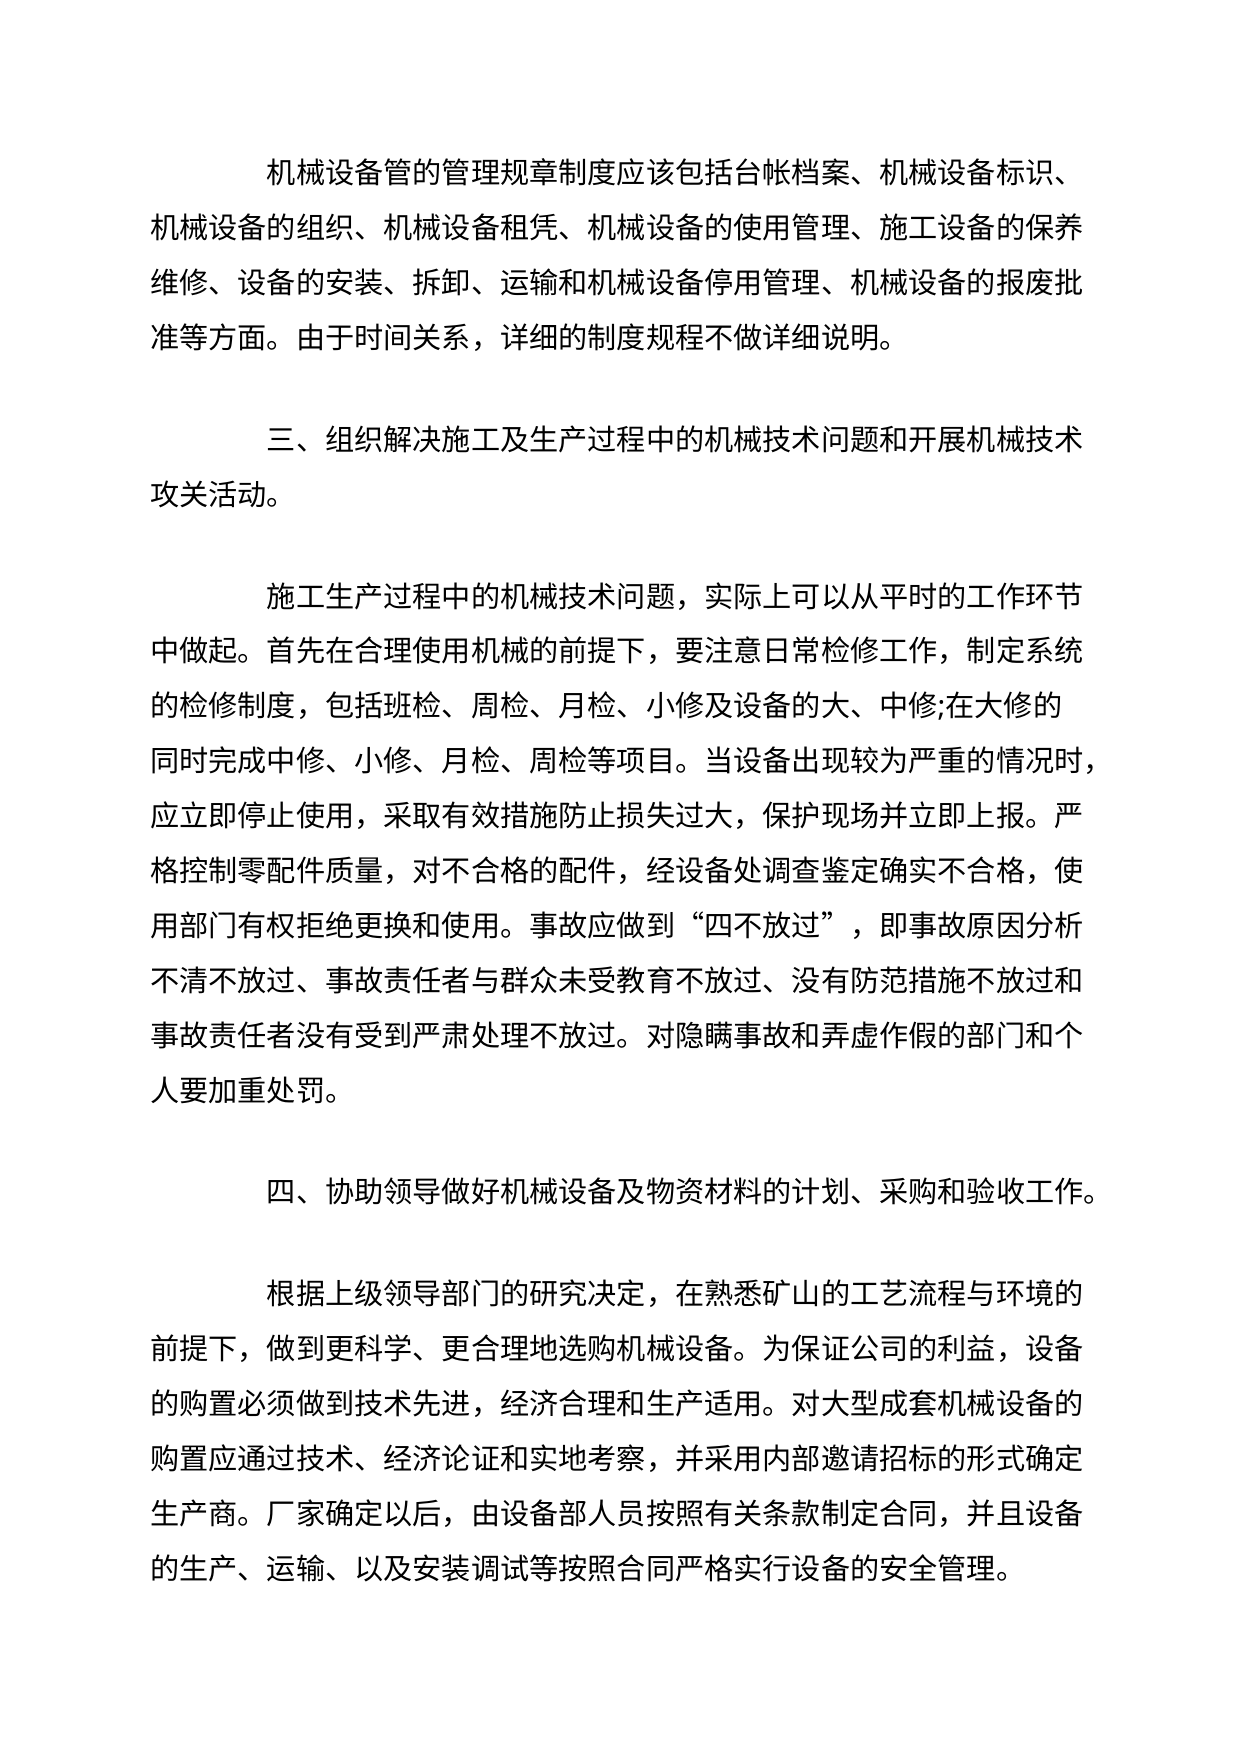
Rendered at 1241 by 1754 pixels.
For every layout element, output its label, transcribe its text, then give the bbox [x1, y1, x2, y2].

text 施工生产过程中的机械技术问题，实际上可以从平时的工作环节中做起。首先在合理使用机械的前提下，要注意日常检修工作，制定系统的检修制度，包括班检、周检、月检、小修及设备的大、中修;在大修的同时完成中修、小修、月检、周检等项目。当设备出现较为严重的情况时，应立即停止使用，采取有效措施防止损失过大，保护现场并立即上报。严格控制零配件质量，对不合格的配件，经设备处调查鉴定确实不合格，使用部门有权拒绝更换和使用。事故应做到“四不放过”，即事故原因分析不清不放过、事故责任者与群众未受教育不放过、没有防范措施不放过和事故责任者没有受到严肃处理不放过。对隐瞒事故和弄虚作假的部门和个人要加重处罚。 [150, 573, 1090, 1109]
text 机械设备管的管理规章制度应该包括台帐档案、机械设备标识、机械设备的组织、机械设备租凭、机械设备的使用管理、施工设备的保养维修、设备的安装、拆卸、运输和机械设备停用管理、机械设备的报废批准等方面。由于时间关系，详细的制度规程不做详细说明。 [150, 150, 1090, 357]
text 根据上级领导部门的研究决定，在熟悉矿山的工艺流程与环境的前提下，做到更科学、更合理地选购机械设备。为保证公司的利益，设备的购置必须做到技术先进，经济合理和生产适用。对大型成套机械设备的购置应通过技术、经济论证和实地考察，并采用内部邀请招标的形式确定生产商。厂家确定以后，由设备部人员按照有关条款制定合同，并且设备的生产、运输、以及安装调试等按照合同严格实行设备的安全管理。 [150, 1271, 1090, 1588]
text 三、组织解决施工及生产过程中的机械技术问题和开展机械技术攻关活动。 [150, 416, 1090, 514]
text 四、协助领导做好机械设备及物资材料的计划、采购和验收工作。 [150, 1169, 1090, 1211]
